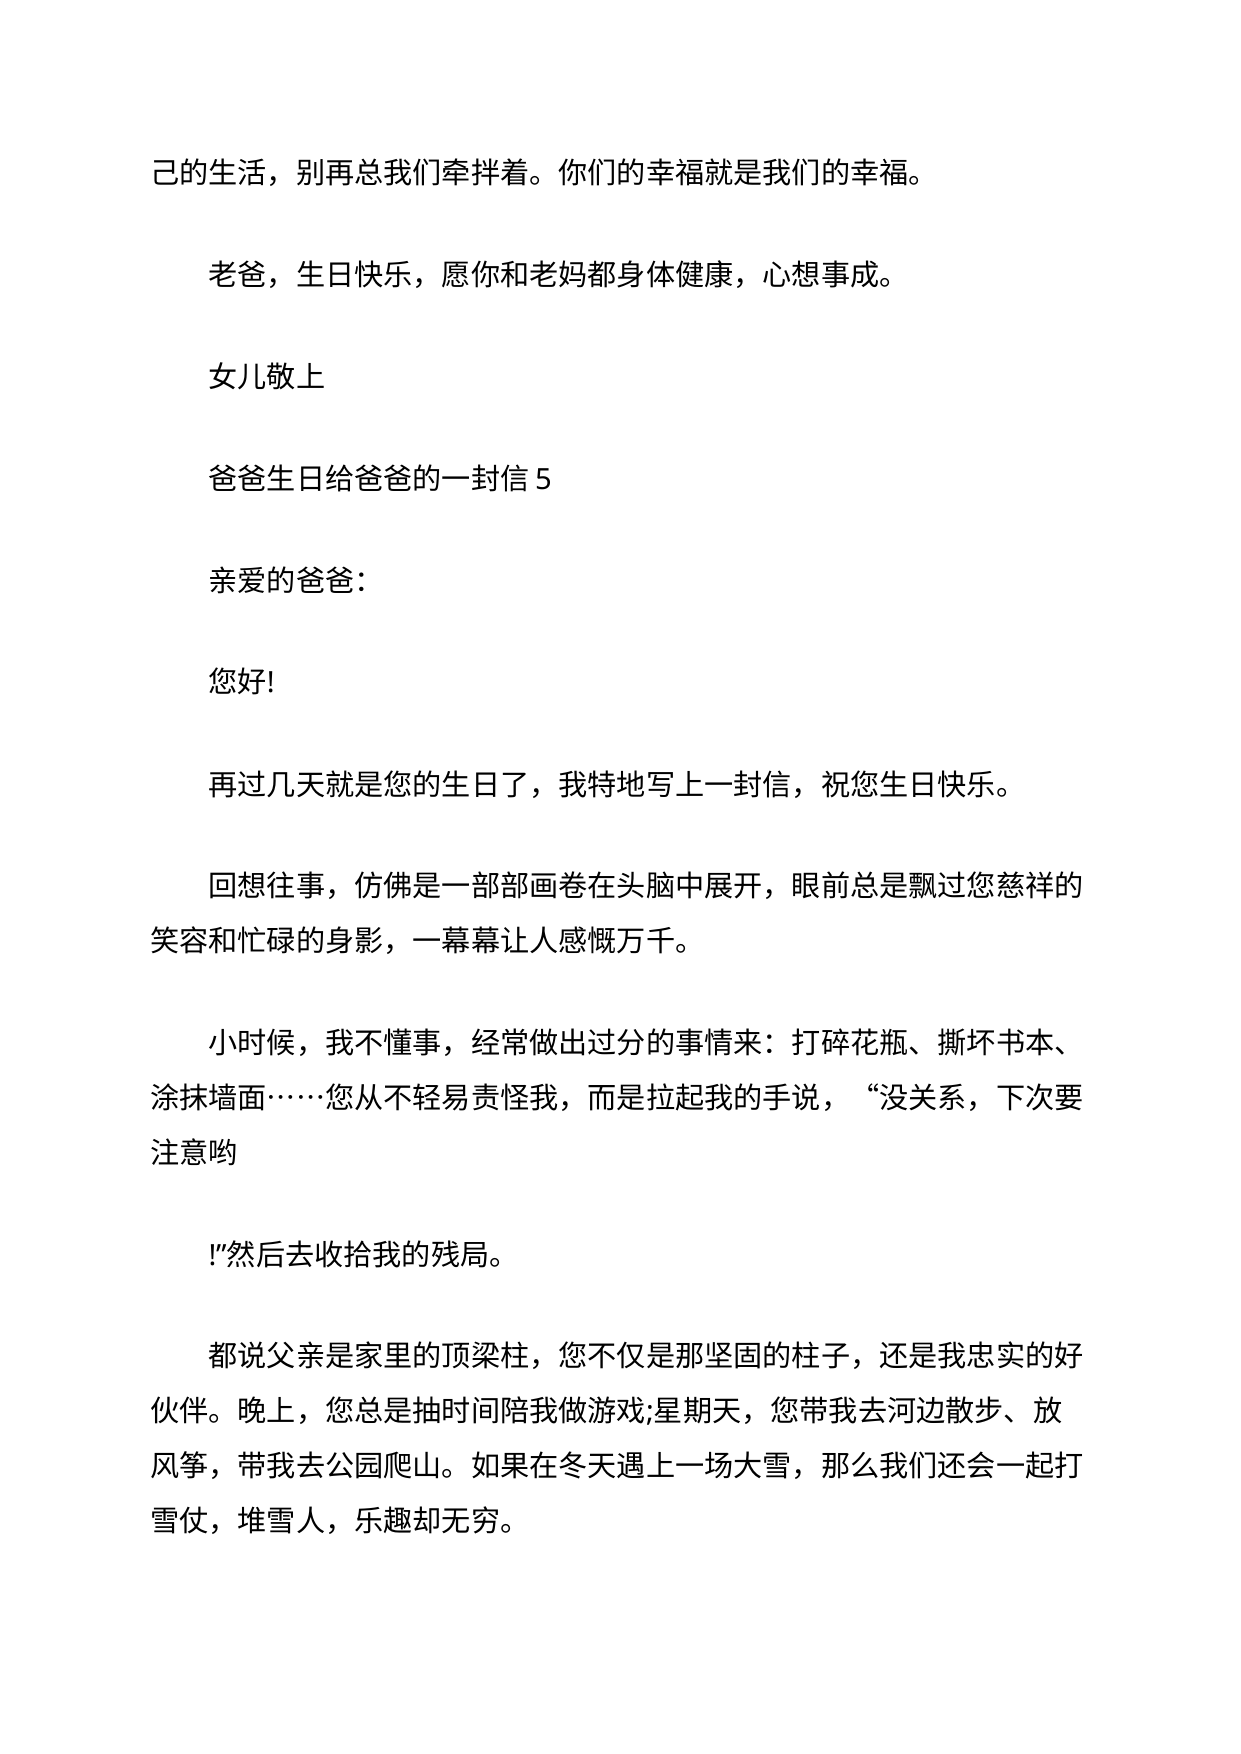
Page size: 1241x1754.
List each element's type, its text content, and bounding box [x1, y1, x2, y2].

text !”然后去收拾我的残局。 [150, 1231, 1090, 1273]
text 爸爸生日给爸爸的一封信5 [150, 455, 1090, 498]
text 再过几天就是您的生日了，我特地写上一封信，祝您生日快乐。 [150, 761, 1090, 803]
text 老爸，生日快乐，愿你和老妈都身体健康，心想事成。 [150, 252, 1090, 294]
text 小时候，我不懂事，经常做出过分的事情来：打碎花瓶、撕坏书本、涂抹墙面……您从不轻易责怪我，而是拉起我的手说，“没关系，下次要注意哟 [150, 1019, 1090, 1172]
text 回想往事，仿佛是一部部画卷在头脑中展开，眼前总是飘过您慈祥的笑容和忙碌的身影，一幕幕让人感慨万千。 [150, 863, 1090, 960]
text 都说父亲是家里的顶梁柱，您不仅是那坚固的柱子，还是我忠实的好伙伴。晚上，您总是抽时间陪我做游戏;星期天，您带我去河边散步、放风筝，带我去公园爬山。如果在冬天遇上一场大雪，那么我们还会一起打雪仗，堆雪人，乐趣却无穷。 [150, 1333, 1090, 1540]
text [150, 150, 1090, 192]
text 亲爱的爸爸： [150, 557, 1090, 599]
text 女儿敬上 [150, 353, 1090, 396]
text 您好! [150, 659, 1090, 701]
